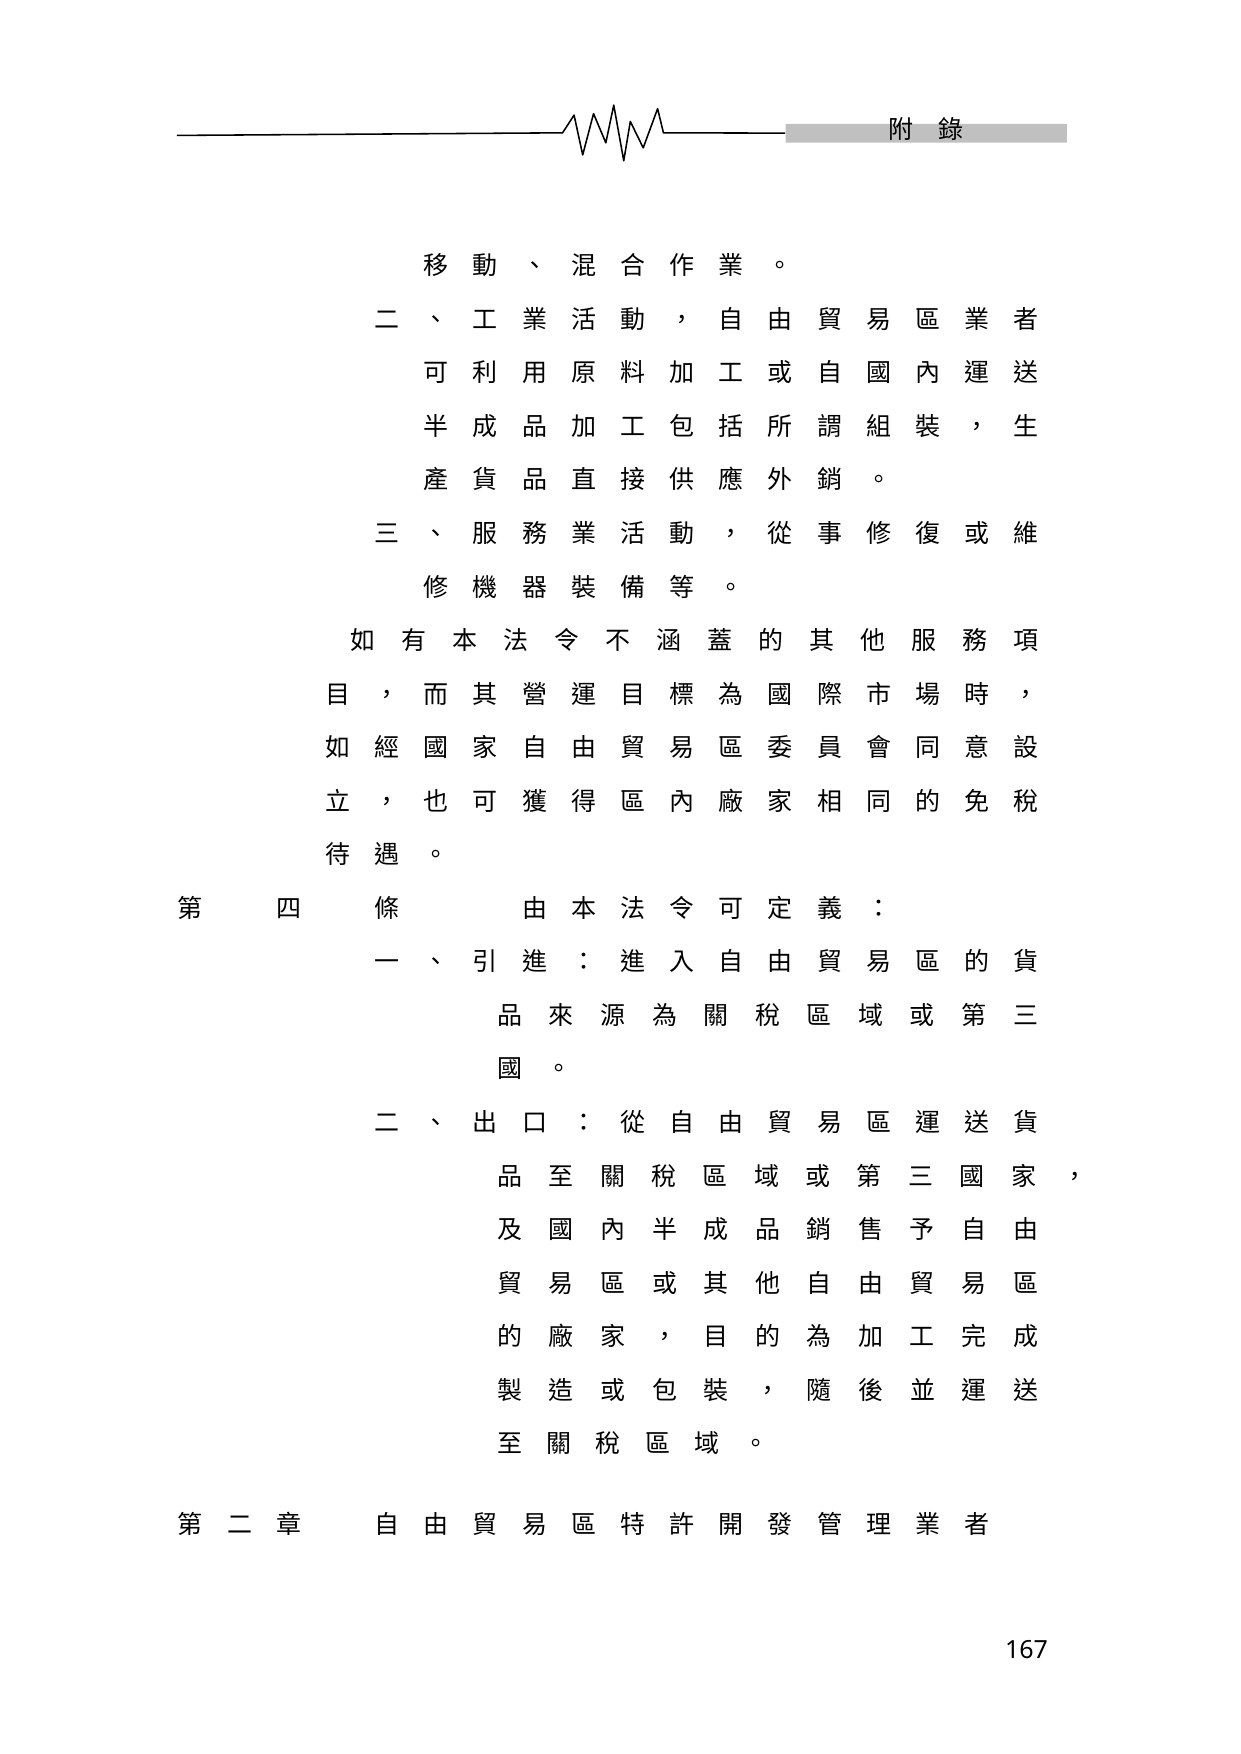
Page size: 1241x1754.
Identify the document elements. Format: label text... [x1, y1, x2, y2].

text 三、服務業活動，從事修復或維修機器裝備等。 [350, 505, 1063, 612]
text 一、引進：進入自由貿易區的貨品來源為關稅區域或第三國。 [350, 933, 1063, 1094]
text 二、工業活動，自由貿易區業者可利用原料加工或自國內運送半成品加工包括所謂組裝，生產貨品直接供應外銷。 [350, 291, 1063, 505]
text 如有本法令不涵蓋的其他服務項目，而其營運目標為國際市場時，如經國家自由貿易區委員會同意設立，也可獲得區內廠家相同的免稅待遇。 [301, 612, 1063, 880]
text 第 四 條 由本法令可定義： [178, 880, 1063, 933]
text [350, 237, 1063, 291]
text 第二章 自由貿易區特許開發管理業者 [178, 1495, 1063, 1549]
text 二、出口：從自由貿易區運送貨品至關稅區域或第三國家，及國內半成品銷售予自由貿易區或其他自由貿易區的廠家，目的為加工完成製造或包裝，隨後並運送至關稅區域。 [350, 1094, 1063, 1469]
